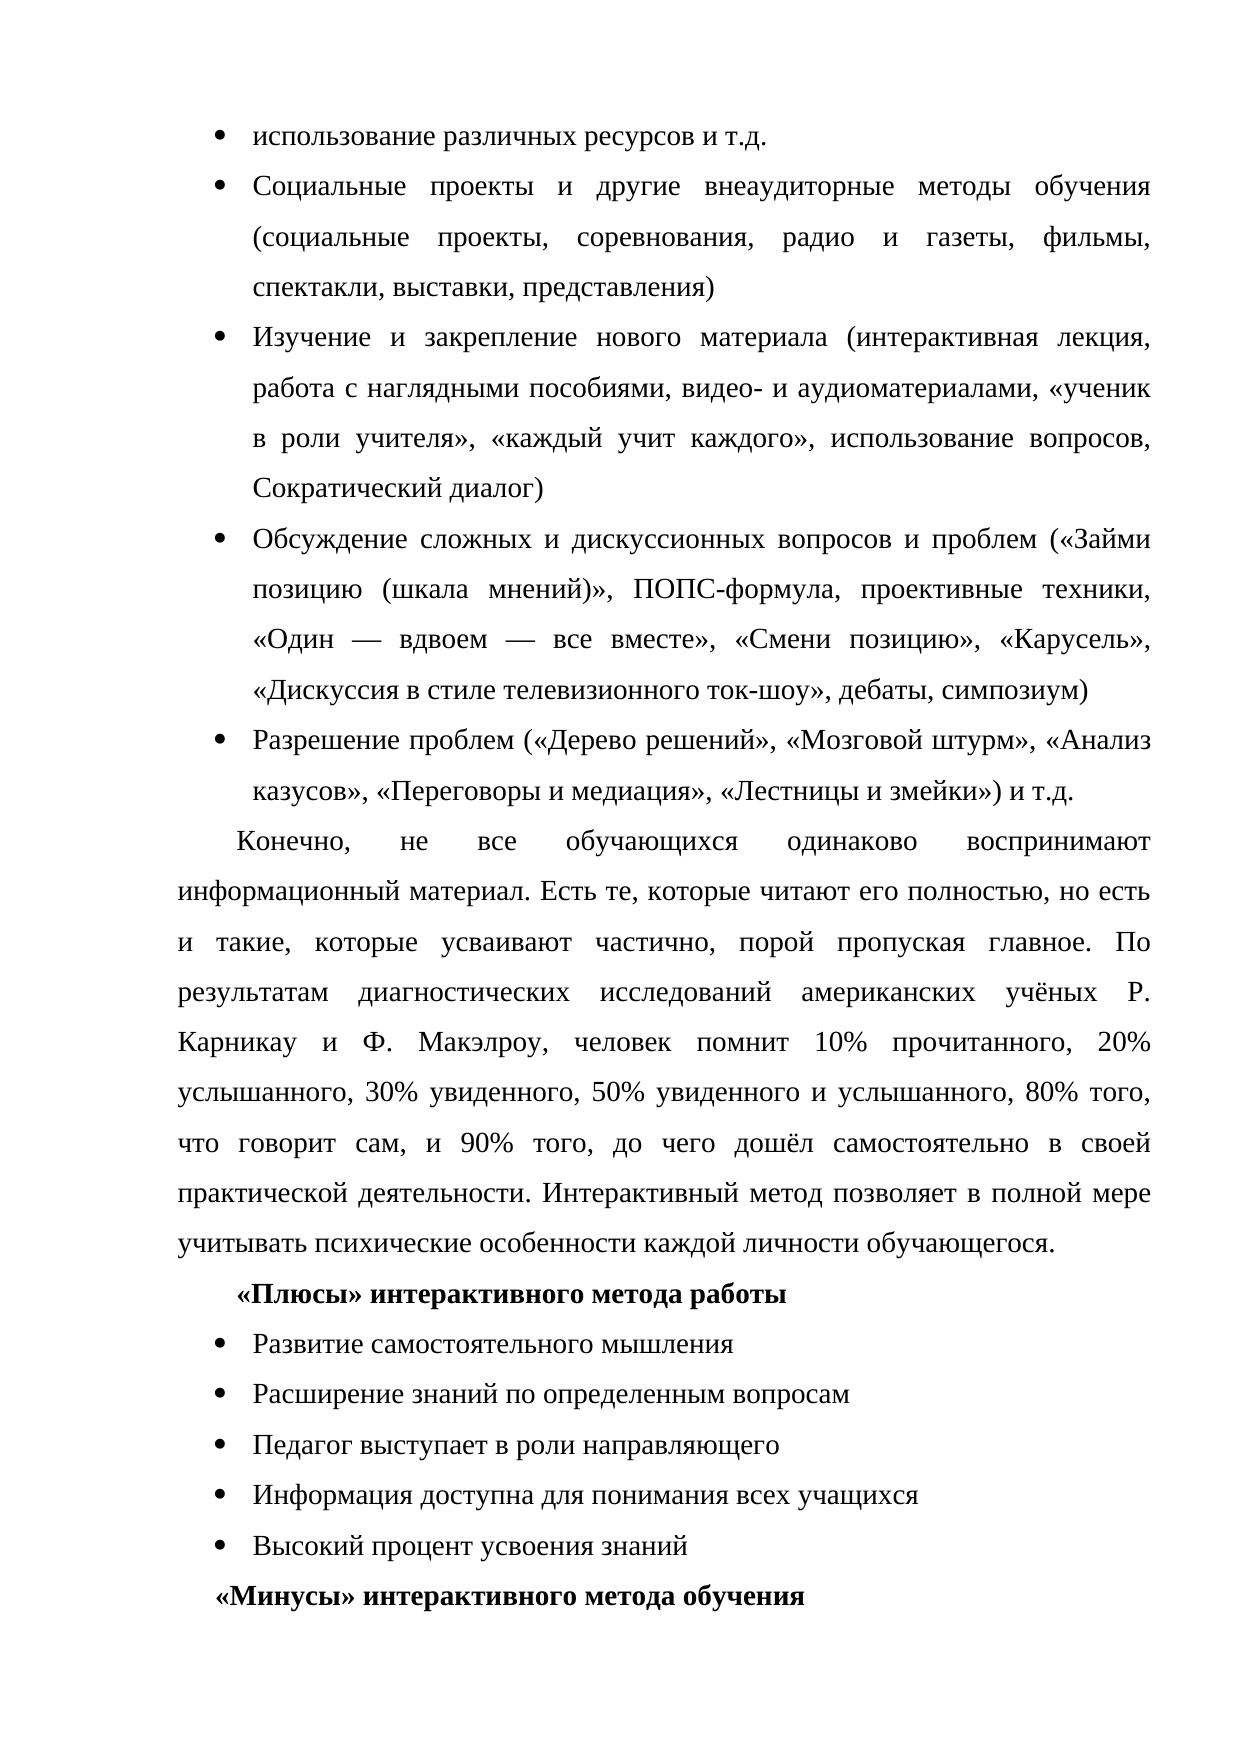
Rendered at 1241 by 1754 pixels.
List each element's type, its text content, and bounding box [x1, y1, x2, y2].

list Информация доступна для понимания всех учащихся [215, 1477, 1152, 1511]
list Развитие самостоятельного мышления [215, 1326, 1152, 1360]
list Высокий процент усвоения знаний [215, 1528, 1152, 1561]
list Педагог выступает в роли направляющего [215, 1427, 1152, 1461]
list Социальные проекты и другие внеаудиторные методы обучения (социальные проекты, соревнования, радио и газеты, фильмы, спектакли, выставки, представления) [215, 168, 1152, 303]
list Разрешение проблем («Дерево решений», «Мозговой штурм», «Анализ казусов», «Переговоры и медиация», «Лестницы и змейки») и т.д. [215, 722, 1152, 806]
list Расширение знаний по определенным вопросам [215, 1377, 1152, 1410]
text «Минусы» интерактивного метода обучения [177, 1578, 1152, 1612]
text Конечно, не все обучающихся одинаково воспринимают информационный материал. Есть те, которые читают его полностью, но есть и такие, которые усваивают частично, порой пропуская главное. По результатам диагностических исследований американских учёных Р. Карникау и Ф. Макэлроу, человек помнит 10% прочитанного, 20% услышанного, 30% увиденного, 50% увиденного и услышанного, 80% того, что говорит сам, и 90% того, до чего дошёл самостоятельно в своей практической деятельности. Интерактивный метод позволяет в полной мере учитывать психические особенности каждой личности обучающегося. [177, 823, 1152, 1259]
text «Плюсы» интерактивного метода работы [177, 1276, 1152, 1309]
list использование различных ресурсов и т.д. [215, 118, 1152, 152]
list Обсуждение сложных и дискуссионных вопросов и проблем («Займи позицию (шкала мнений)», ПОПС-формула, проективные техники, «Один — вдвоем — все вместе», «Смени позицию», «Карусель», «Дискуссия в стиле телевизионного ток-шоу», дебаты, симпозиум) [215, 521, 1152, 706]
list Изучение и закрепление нового материала (интерактивная лекция, работа с наглядными пособиями, видео- и аудиоматериалами, «ученик в роли учителя», «каждый учит каждого», использование вопросов, Сократический диалог) [215, 319, 1152, 504]
